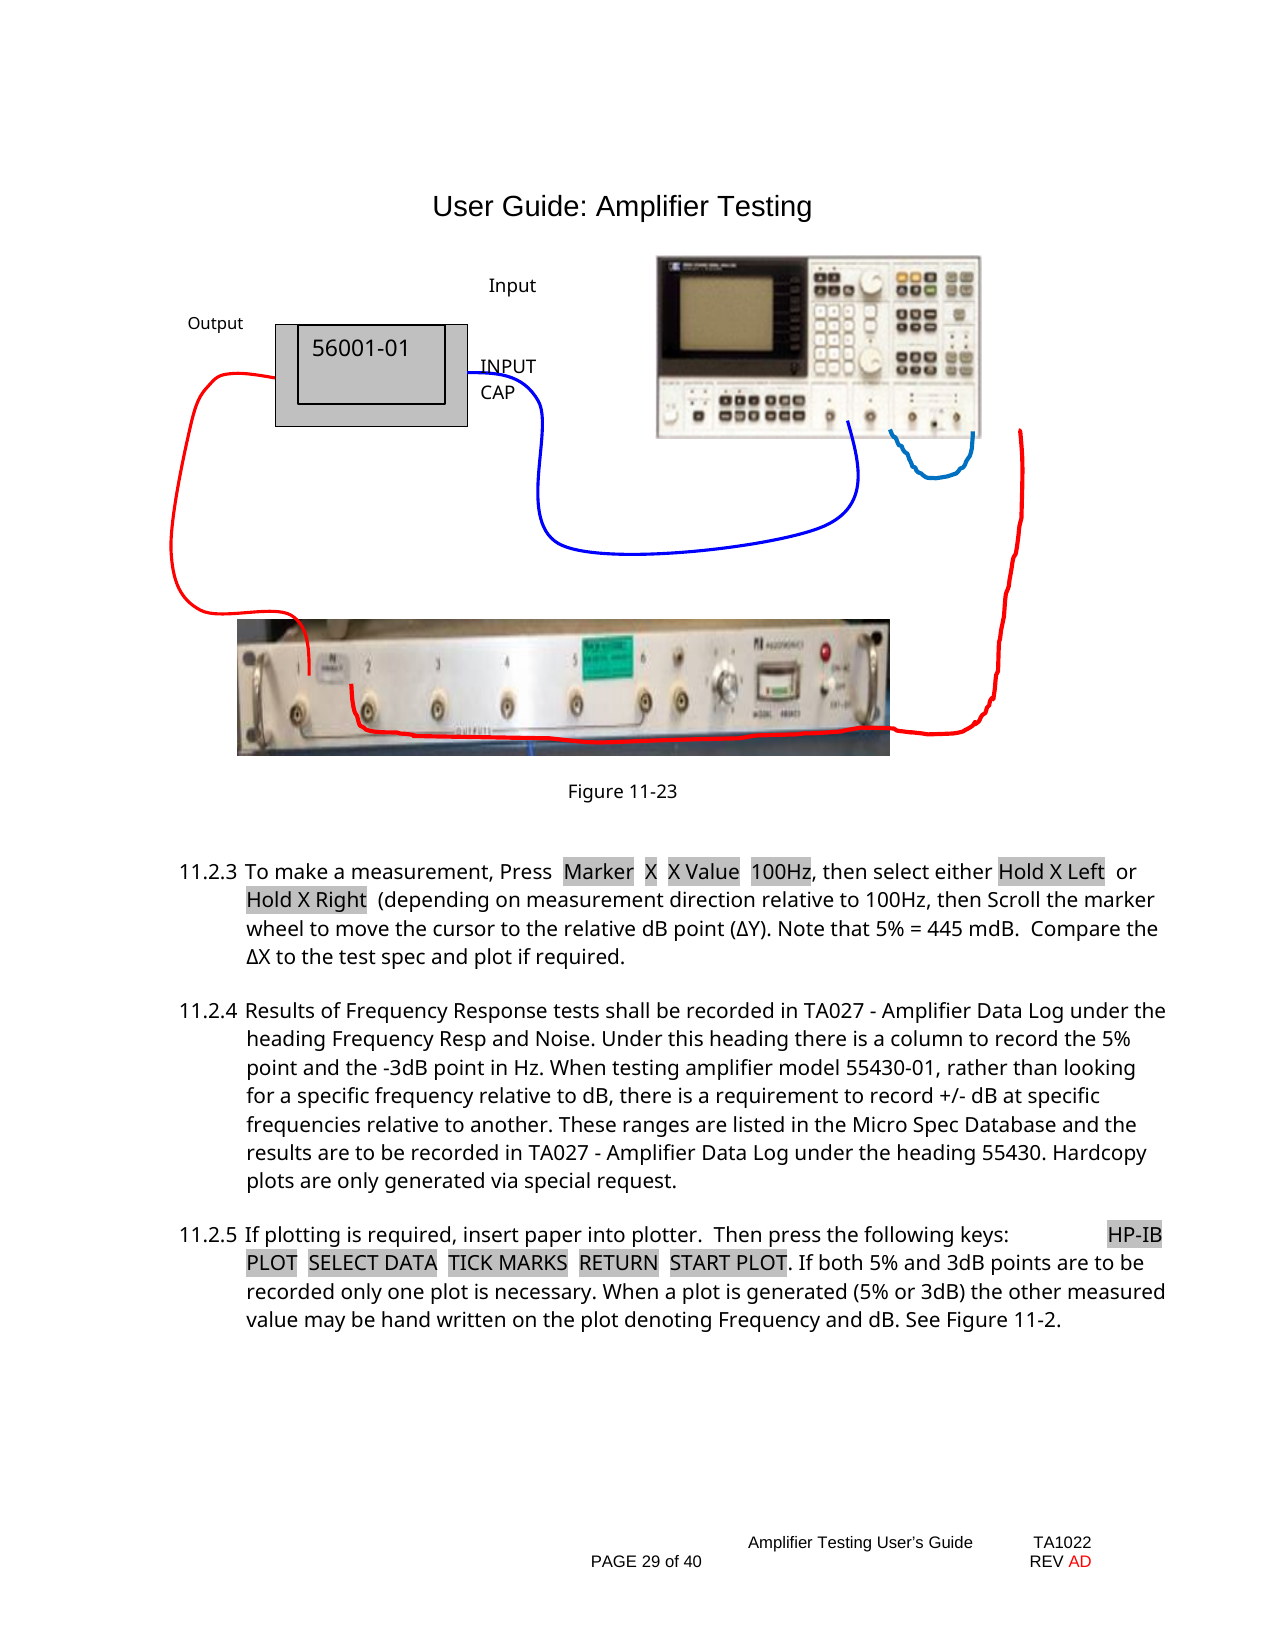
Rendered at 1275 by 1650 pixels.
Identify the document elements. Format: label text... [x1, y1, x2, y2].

subtitle Results of Frequency Response tests shall be recorded in TA027 - Amplifier Data Log under the heading Frequency Resp and Noise. Under this heading there is a column to record the 5% point and the -3dB point in Hz. When testing amplifier model 55430-01, rather than looking for a specific frequency relative to dB, there is a requirement to record +/- dB at specific frequencies relative to another. These ranges are listed in the Micro Spec Database and the results are to be recorded in TA027 - Amplifier Data Log under the heading 55430. Hardcopy plots are only generated via special request. [178, 996, 1170, 1195]
picture [237, 619, 890, 756]
subtitle To make a measurement, Press Marker X X Value 100Hz, then select either Hold X Left or Hold X Right (depending on measurement direction relative to 100Hz, then Scroll the marker wheel to move the cursor to the relative dB point (ΔY). Note that 5% = 445 mdB. Compare the ΔX to the test spec and plot if required. [178, 857, 1170, 971]
subtitle If plotting is required, insert paper into plotter. Then press the following keys: HP-IB PLOT SELECT DATA TICK MARKS RETURN START PLOT. If both 5% and 3dB points are to be recorded only one plot is necessary. When a plot is generated (5% or 3dB) the other measured value may be hand written on the plot denoting Frequency and dB. See Figure 11-2. [178, 1220, 1170, 1334]
picture [655, 255, 982, 439]
